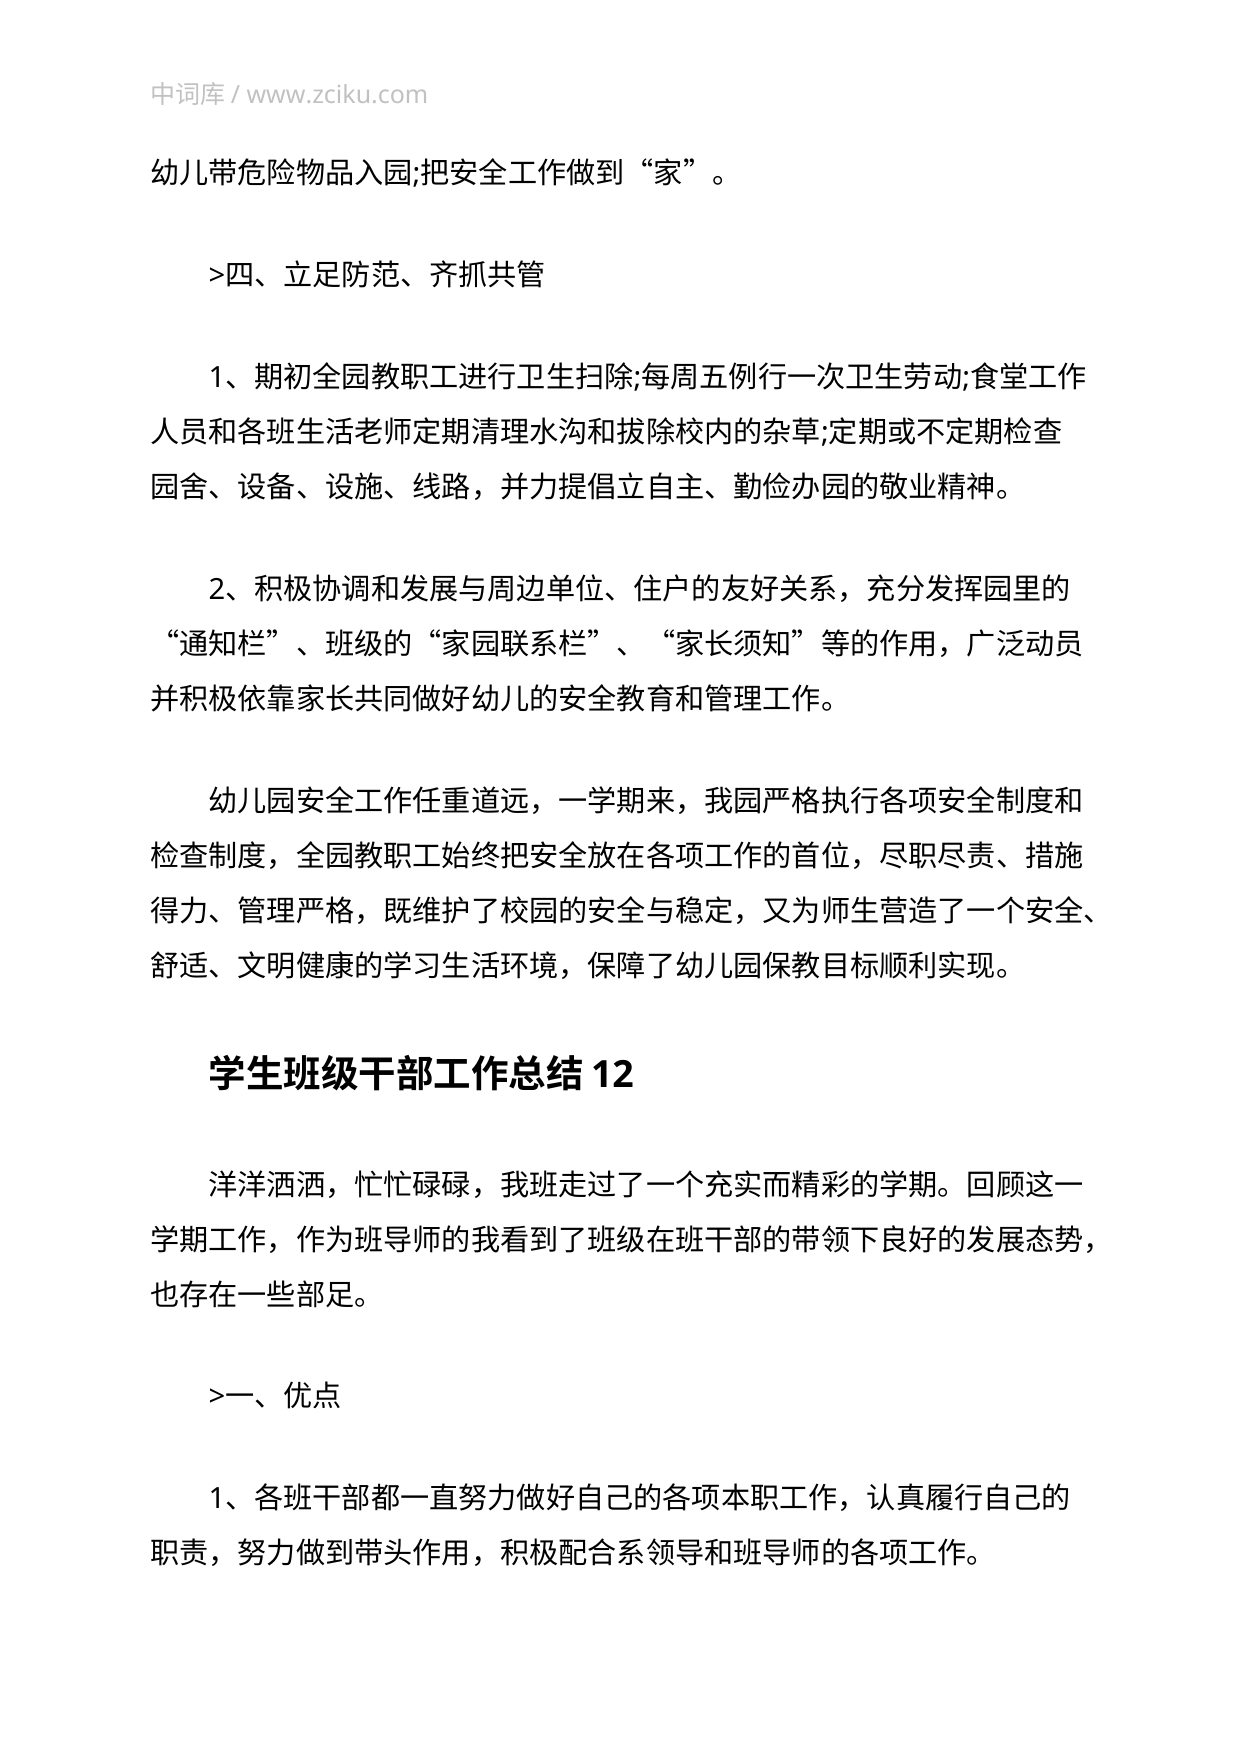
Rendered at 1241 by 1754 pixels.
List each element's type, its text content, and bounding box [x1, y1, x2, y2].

text >一、优点 [150, 1373, 1090, 1415]
text 洋洋洒洒，忙忙碌碌，我班走过了一个充实而精彩的学期。回顾这一学期工作，作为班导师的我看到了班级在班干部的带领下良好的发展态势，也存在一些部足。 [150, 1161, 1090, 1313]
text 2、积极协调和发展与周边单位、住户的友好关系，充分发挥园里的“通知栏”、班级的“家园联系栏”、“家长须知”等的作用，广泛动员并积极依靠家长共同做好幼儿的安全教育和管理工作。 [150, 566, 1090, 718]
text 学生班级干部工作总结12 [150, 1044, 1090, 1098]
text >四、立足防范、齐抓共管 [150, 252, 1090, 294]
text 幼儿园安全工作任重道远，一学期来，我园严格执行各项安全制度和检查制度，全园教职工始终把安全放在各项工作的首位，尽职尽责、措施得力、管理严格，既维护了校园的安全与稳定，又为师生营造了一个安全、舒适、文明健康的学习生活环境，保障了幼儿园保教目标顺利实现。 [150, 777, 1090, 984]
text 1、期初全园教职工进行卫生扫除;每周五例行一次卫生劳动;食堂工作人员和各班生活老师定期清理水沟和拔除校内的杂草;定期或不定期检查园舍、设备、设施、线路，并力提倡立自主、勤俭办园的敬业精神。 [150, 354, 1090, 506]
text 1、各班干部都一直努力做好自己的各项本职工作，认真履行自己的职责，努力做到带头作用，积极配合系领导和班导师的各项工作。 [150, 1475, 1090, 1572]
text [150, 150, 1090, 192]
